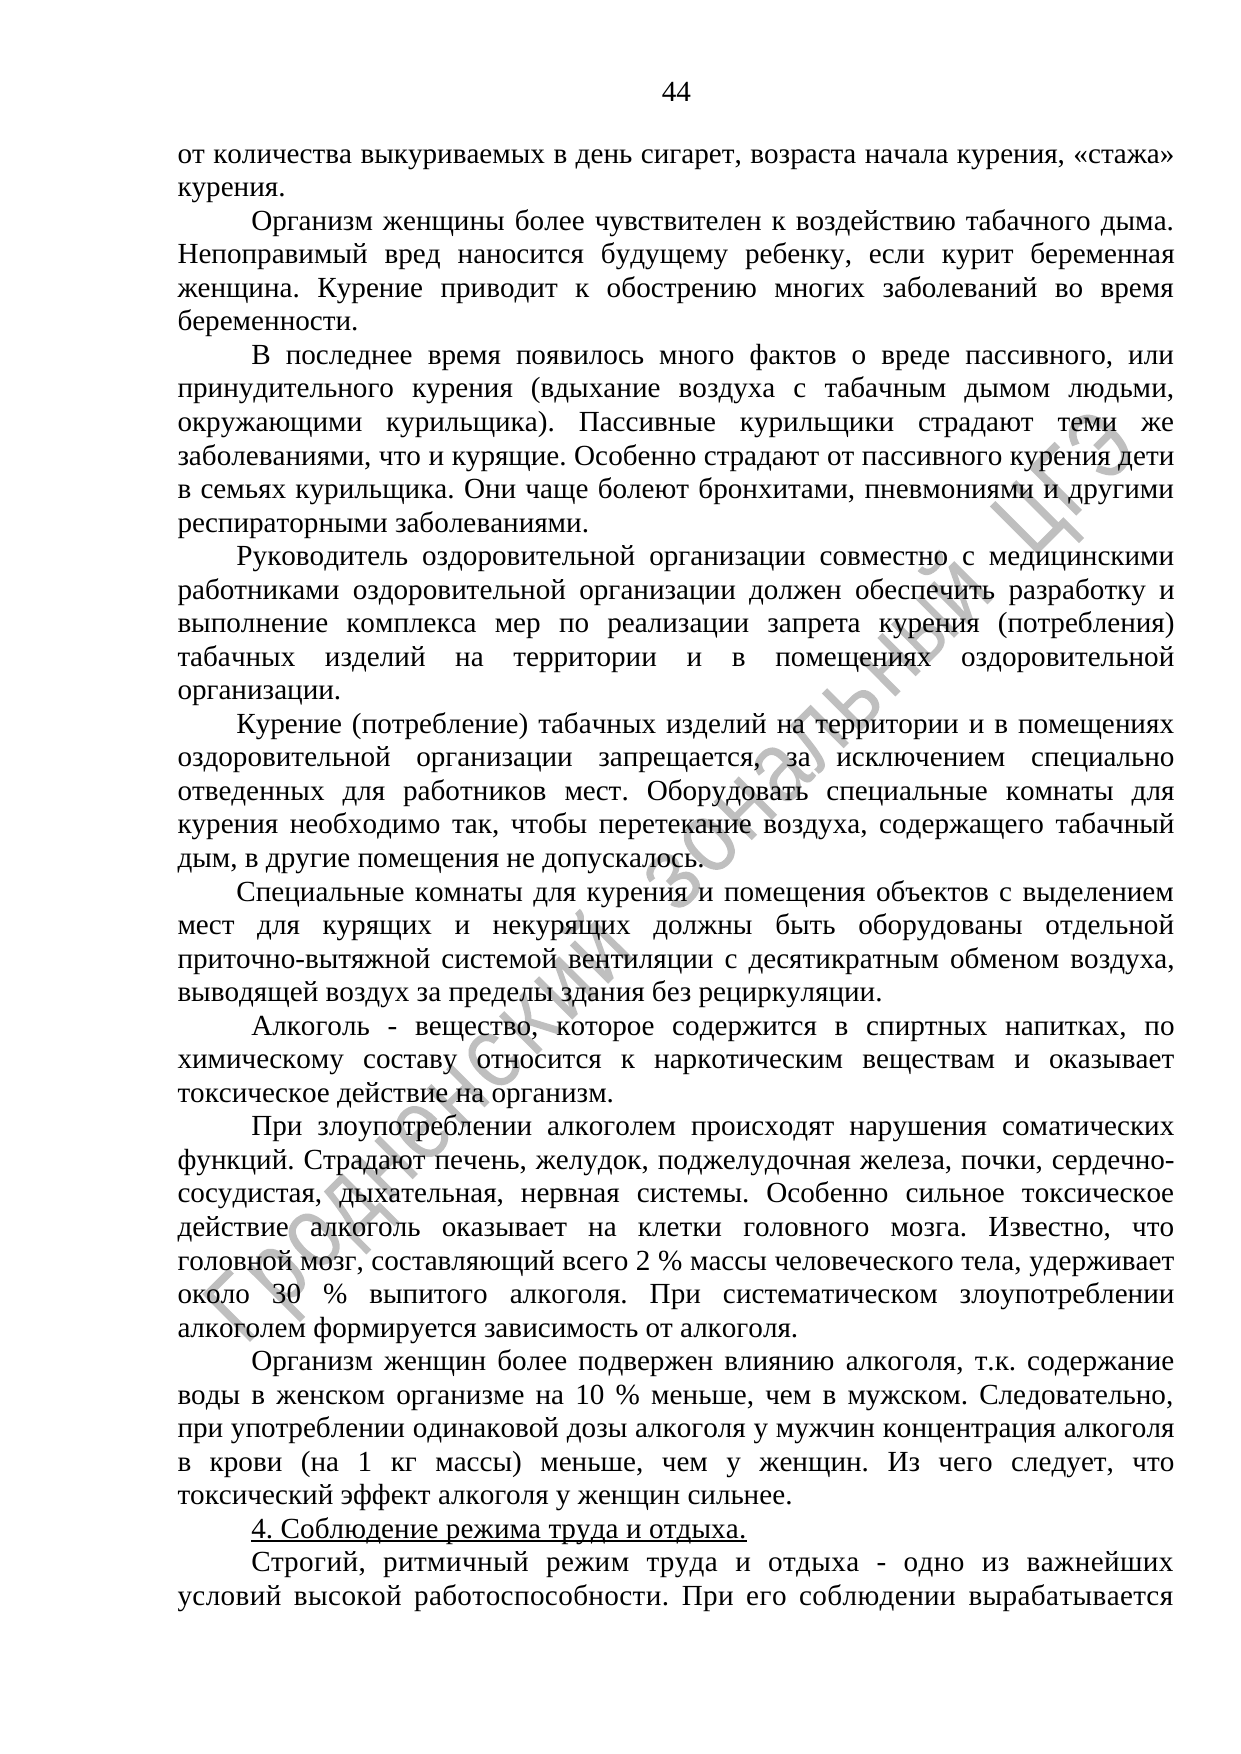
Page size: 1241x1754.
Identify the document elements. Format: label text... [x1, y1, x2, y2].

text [177, 1544, 1175, 1612]
text 4. Соблюдение режима труда и отдыха. [177, 1511, 1175, 1544]
text Алкоголь - вещество, которое содержится в спиртных напитках, по химическому составу относится к наркотическим веществам и оказывает токсическое действие на организм. [177, 1008, 1175, 1108]
text Руководитель оздоровительной организации совместно с медицинскими работниками оздоровительной организации должен обеспечить разработку и выполнение комплекса мер по реализации запрета курения (потребления) табачных изделий на территории и в помещениях оздоровительной организации. [177, 538, 1175, 706]
text Специальные комнаты для курения и помещения объектов с выделением мест для курящих и некурящих должны быть оборудованы отдельной приточно-вытяжной системой вентиляции с десятикратным обменом воздуха, выводящей воздух за пределы здания без рециркуляции. [177, 874, 1175, 1008]
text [177, 136, 1175, 203]
text Курение (потребление) табачных изделий на территории и в помещениях оздоровительной организации запрещается, за исключением специально отведенных для работников мест. Оборудовать специальные комнаты для курения необходимо так, чтобы перетекание воздуха, содержащего табачный дым, в другие помещения не допускалось. [177, 706, 1175, 874]
text Организм женщины более чувствителен к воздействию табачного дыма. Непоправимый вред наносится будущему ребенку, если курит беременная женщина. Курение приводит к обострению многих заболеваний во время беременности. [177, 203, 1175, 337]
text При злоупотреблении алкоголем происходят нарушения соматических функций. Страдают печень, желудок, поджелудочная железа, почки, сердечно-сосудистая, дыхательная, нервная системы. Особенно сильное токсическое действие алкоголь оказывает на клетки головного мозга. Известно, что головной мозг, составляющий всего 2 % массы человеческого тела, удерживает около 30 % выпитого алкоголя. При систематическом злоупотреблении алкоголем формируется зависимость от алкоголя. [177, 1108, 1175, 1343]
text В последнее время появилось много фактов о вреде пассивного, или принудительного курения (вдыхание воздуха с табачным дымом людьми, окружающими курильщика). Пассивные курильщики страдают теми же заболеваниями, что и курящие. Особенно страдают от пассивного курения дети в семьях курильщика. Они чаще болеют бронхитами, пневмониями и другими респираторными заболеваниями. [177, 337, 1175, 538]
text Организм женщин более подвержен влиянию алкоголя, т.к. содержание воды в женском организме на 10 % меньше, чем в мужском. Следовательно, при употреблении одинаковой дозы алкоголя у мужчин концентрация алкоголя в крови (на 1 кг массы) меньше, чем у женщин. Из чего следует, что токсический эффект алкоголя у женщин сильнее. [177, 1343, 1175, 1511]
